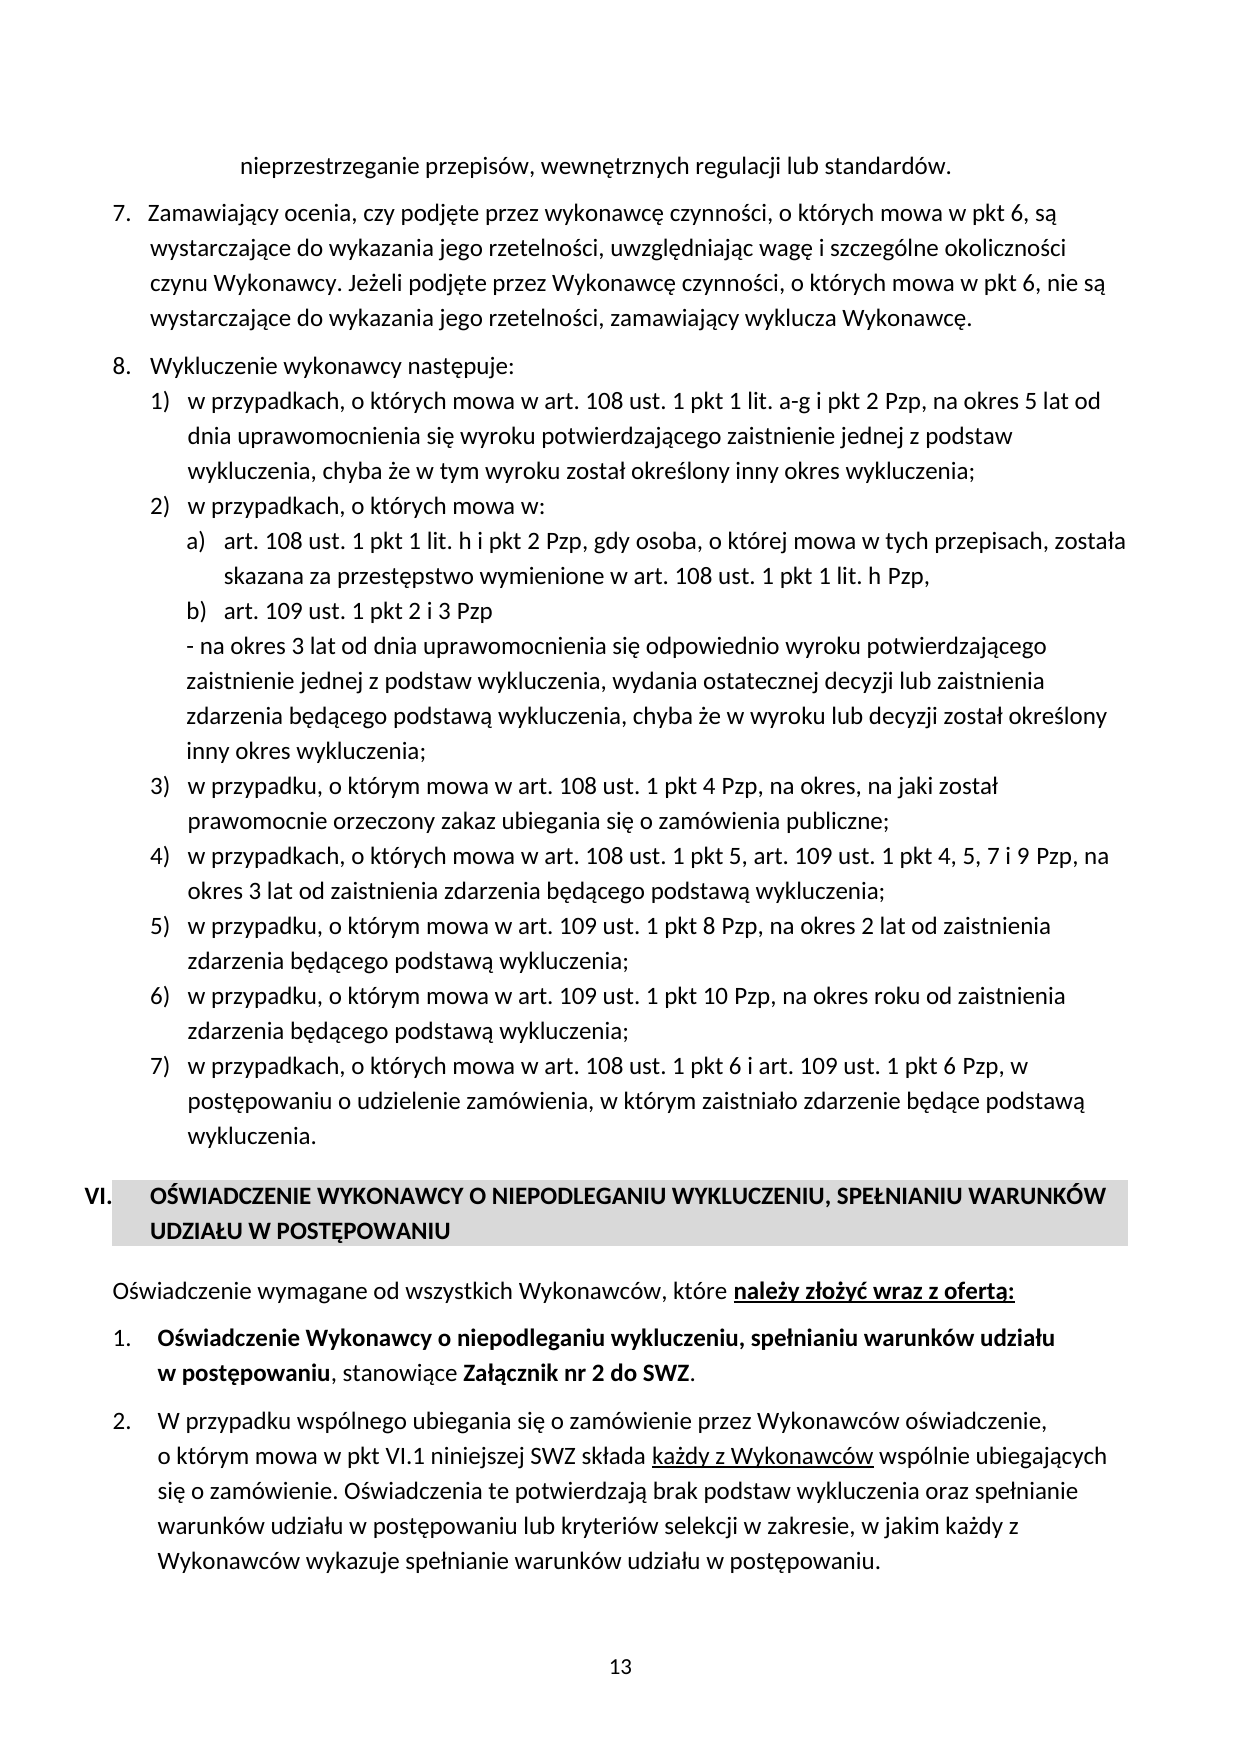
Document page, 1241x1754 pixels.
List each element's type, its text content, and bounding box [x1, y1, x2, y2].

list Wykluczenie wykonawcy następuje: [112, 350, 1128, 381]
list w przypadkach, o których mowa w art. 108 ust. 1 pkt 5, art. 109 ust. 1 pkt 4, 5, 7 i 9 Pzp, na okres 3 lat od zaistnienia zdarzenia będącego podstawą wykluczenia; [150, 840, 1128, 906]
list w przypadku, o którym mowa w art. 108 ust. 1 pkt 4 Pzp, na okres, na jaki został prawomocnie orzeczony zakaz ubiegania się o zamówienia publiczne; [150, 770, 1128, 836]
list w przypadkach, o których mowa w: [150, 490, 1128, 521]
text - na okres 3 lat od dnia uprawomocnienia się odpowiednio wyroku potwierdzającego zaistnienie jednej z podstaw wykluczenia, wydania ostatecznej decyzji lub zaistnienia zdarzenia będącego podstawą wykluczenia, chyba że w wyroku lub decyzji został określony inny okres wykluczenia; [186, 630, 1128, 766]
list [187, 150, 1128, 181]
list w przypadkach, o których mowa w art. 108 ust. 1 pkt 6 i art. 109 ust. 1 pkt 6 Pzp, w postępowaniu o udzielenie zamówienia, w którym zaistniało zdarzenie będące podstawą wykluczenia. [150, 1050, 1128, 1151]
list w przypadku, o którym mowa w art. 109 ust. 1 pkt 10 Pzp, na okres roku od zaistnienia zdarzenia będącego podstawą wykluczenia; [150, 980, 1128, 1046]
list W przypadku wspólnego ubiegania się o zamówienie przez Wykonawców oświadczenie, o którym mowa w pkt VI.1 niniejszej SWZ składa każdy z Wykonawców wspólnie ubiegających się o zamówienie. Oświadczenia te potwierdzają brak podstaw wykluczenia oraz spełnianie warunków udziału w postępowaniu lub kryteriów selekcji w zakresie, w jakim każdy z Wykonawców wykazuje spełnianie warunków udziału w postępowaniu. [112, 1405, 1128, 1576]
list art. 108 ust. 1 pkt 1 lit. h i pkt 2 Pzp, gdy osoba, o której mowa w tych przepisach, została skazana za przestępstwo wymienione w art. 108 ust. 1 pkt 1 lit. h Pzp, [186, 525, 1128, 591]
list art. 109 ust. 1 pkt 2 i 3 Pzp [186, 595, 1128, 626]
list w przypadkach, o których mowa w art. 108 ust. 1 pkt 1 lit. a-g i pkt 2 Pzp, na okres 5 lat od dnia uprawomocnienia się wyroku potwierdzającego zaistnienie jednej z podstaw wykluczenia, chyba że w tym wyroku został określony inny okres wykluczenia; [150, 385, 1128, 486]
list w przypadku, o którym mowa w art. 109 ust. 1 pkt 8 Pzp, na okres 2 lat od zaistnienia zdarzenia będącego podstawą wykluczenia; [150, 910, 1128, 976]
subtitle Oświadczenie wykonawcy o niepodleganiu wykluczeniu, spełnianiu warunków udziału w postępowaniu [112, 1180, 1128, 1246]
list Oświadczenie Wykonawcy o niepodleganiu wykluczeniu, spełnianiu warunków udziału w postępowaniu, stanowiące Załącznik nr 2 do SWZ. [112, 1322, 1128, 1388]
text Oświadczenie wymagane od wszystkich Wykonawców, które należy złożyć wraz z ofertą: [112, 1275, 1128, 1306]
list Zamawiający ocenia, czy podjęte przez wykonawcę czynności, o których mowa w pkt 6, są wystarczające do wykazania jego rzetelności, uwzględniając wagę i szczególne okoliczności czynu Wykonawcy. Jeżeli podjęte przez Wykonawcę czynności, o których mowa w pkt 6, nie są wystarczające do wykazania jego rzetelności, zamawiający wyklucza Wykonawcę. [112, 197, 1128, 333]
